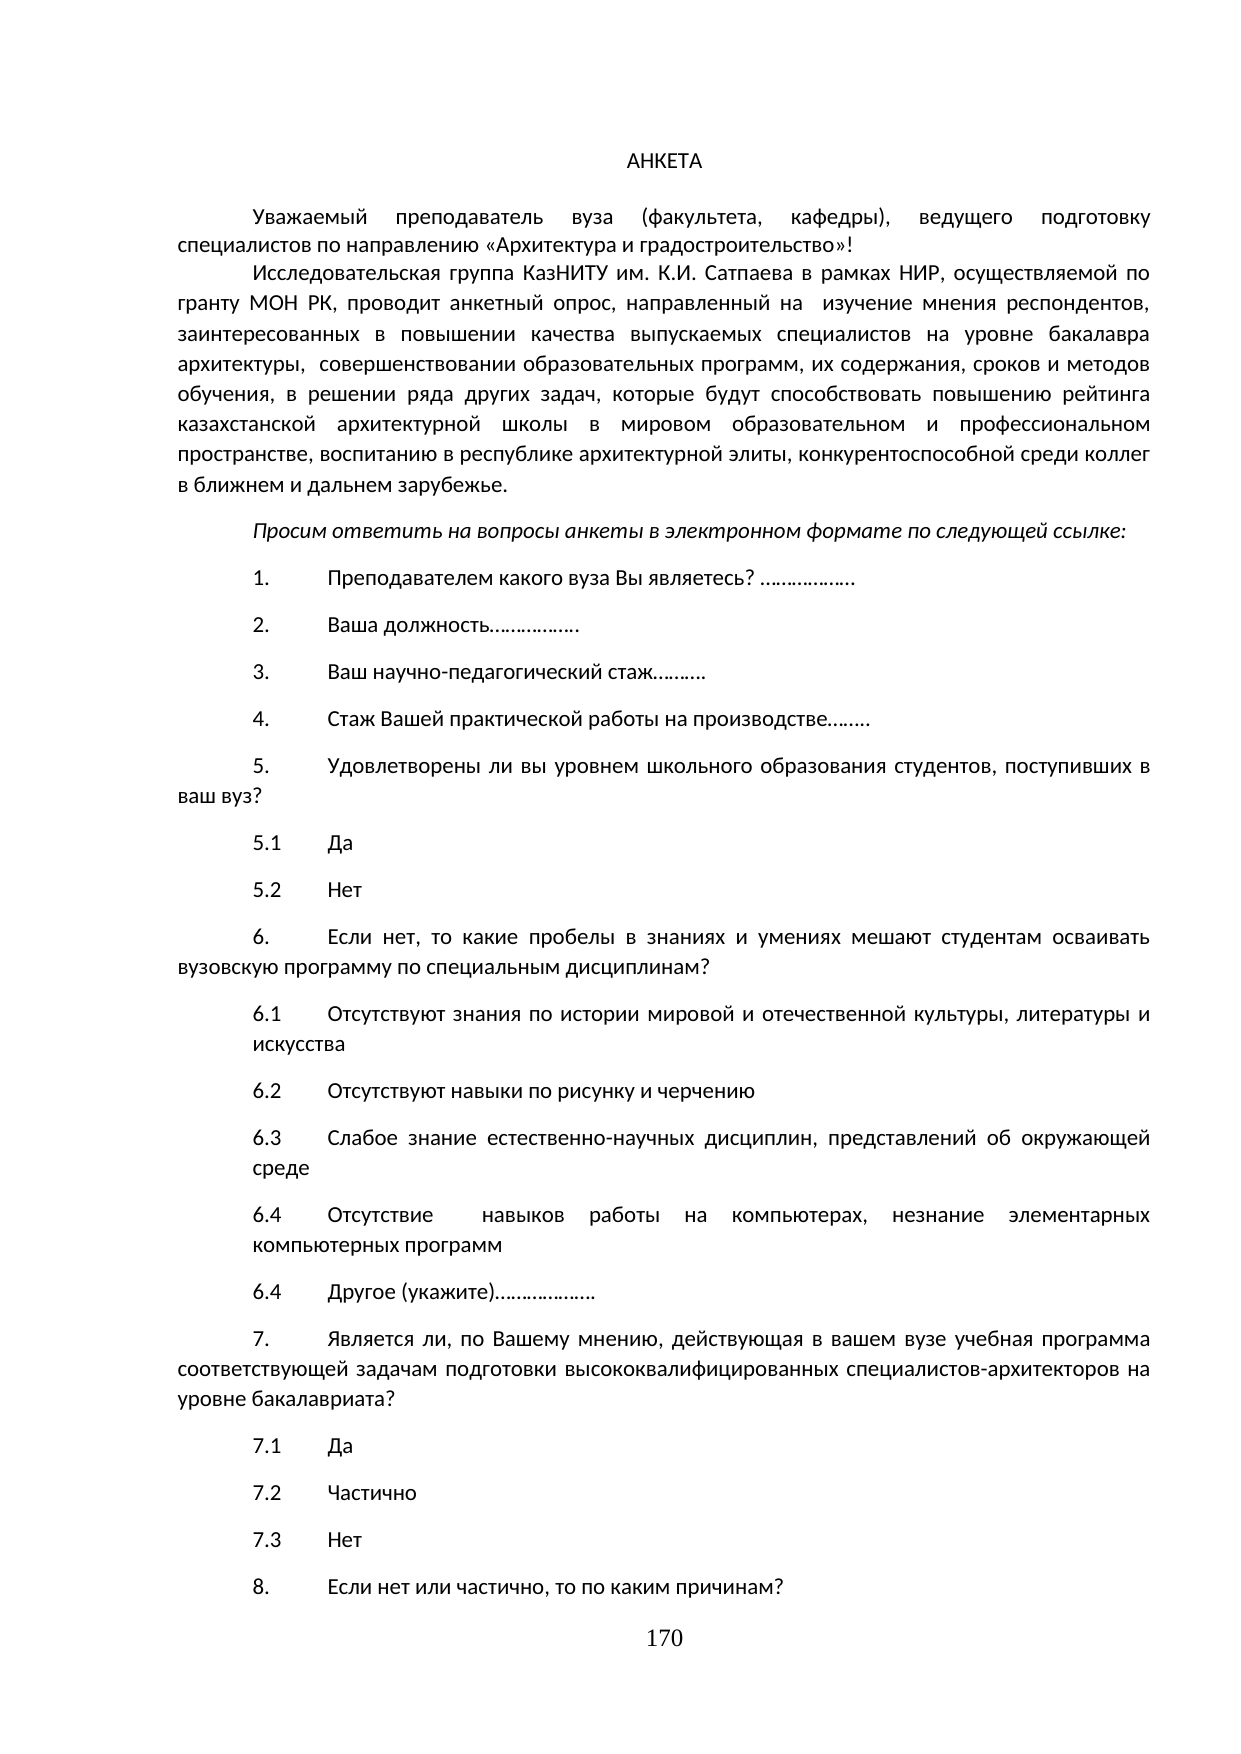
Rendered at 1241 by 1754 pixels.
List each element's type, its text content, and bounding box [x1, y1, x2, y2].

text 4. Стаж Вашей практической работы на производстве…….. [177, 704, 1152, 732]
text 3. Ваш научно-педагогический стаж………. [177, 657, 1152, 685]
text Исследовательская группа КазНИТУ им. К.И. Сатпаева в рамках НИР, осуществляемой по гранту МОН РК, проводит анкетный опрос, направленный на изучение мнения респондентов, заинтересованных в повышении качества выпускаемых специалистов на уровне бакалавра архитектуры, совершенствовании образовательных программ, их содержания, сроков и методов обучения, в решении ряда других задач, которые будут способствовать повышению рейтинга казахстанской архитектурной школы в мировом образовательном и профессиональном пространстве, воспитанию в республике архитектурной элиты, конкурентоспособной среди коллег в ближнем и дальнем зарубежье. [177, 258, 1152, 498]
text 6.3 Слабое знание естественно-научных дисциплин, представлений об окружающей среде [252, 1123, 1152, 1181]
text АНКЕТА [177, 146, 1152, 174]
text 7.2 Частично [177, 1478, 1152, 1506]
text Уважаемый преподаватель вуза (факультета, кафедры), ведущего подготовку специалистов по направлению «Архитектура и градостроительство»! [177, 202, 1152, 258]
text 6.4 Другое (укажите)………………. [177, 1277, 1152, 1305]
text 5. Удовлетворены ли вы уровнем школьного образования студентов, поступивших в ваш вуз? [177, 751, 1152, 809]
text 6.4 Отсутствие навыков работы на компьютерах, незнание элементарных компьютерных программ [252, 1200, 1152, 1258]
text Просим ответить на вопросы анкеты в электронном формате по следующей ссылке: [177, 517, 1152, 544]
text 7.3 Нет [177, 1525, 1152, 1553]
text 7. Является ли, по Вашему мнению, действующая в вашем вузе учебная программа соответствующей задачам подготовки высококвалифицированных специалистов-архитекторов на уровне бакалавриата? [177, 1324, 1152, 1412]
text 6. Если нет, то какие пробелы в знаниях и умениях мешают студентам осваивать вузовскую программу по специальным дисциплинам? [177, 922, 1152, 980]
text 5.2 Нет [177, 875, 1152, 903]
text 1. Преподавателем какого вуза Вы являетесь? ……………… [177, 563, 1152, 591]
text 7.1 Да [177, 1431, 1152, 1459]
text 5.1 Да [177, 828, 1152, 856]
text 2. Ваша должность…………….. [177, 610, 1152, 638]
text 6.2 Отсутствуют навыки по рисунку и черчению [177, 1076, 1152, 1104]
text 8. Если нет или частично, то по каким причинам? [177, 1572, 1152, 1600]
text 6.1 Отсутствуют знания по истории мировой и отечественной культуры, литературы и искусства [252, 999, 1152, 1057]
